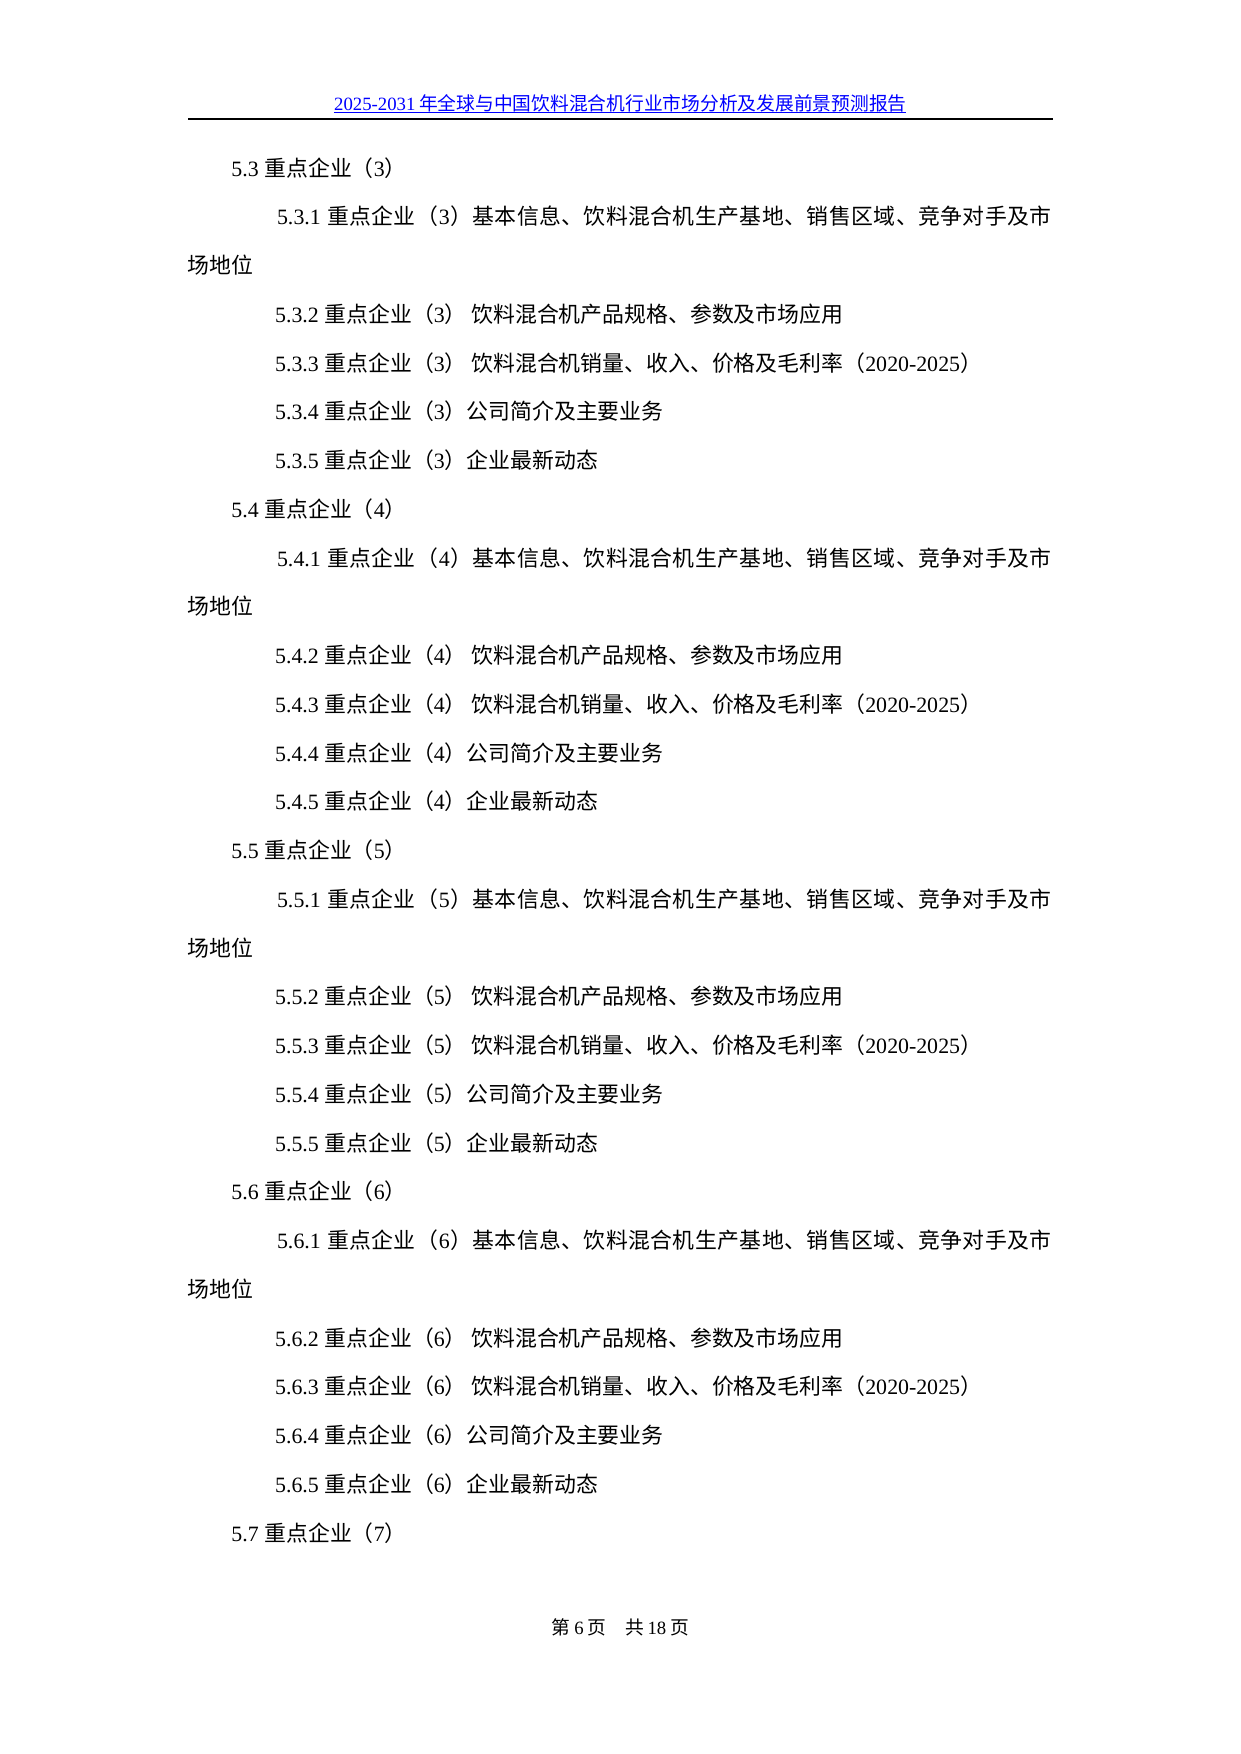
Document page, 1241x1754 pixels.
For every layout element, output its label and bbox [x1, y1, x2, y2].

text [187, 150, 1053, 1548]
